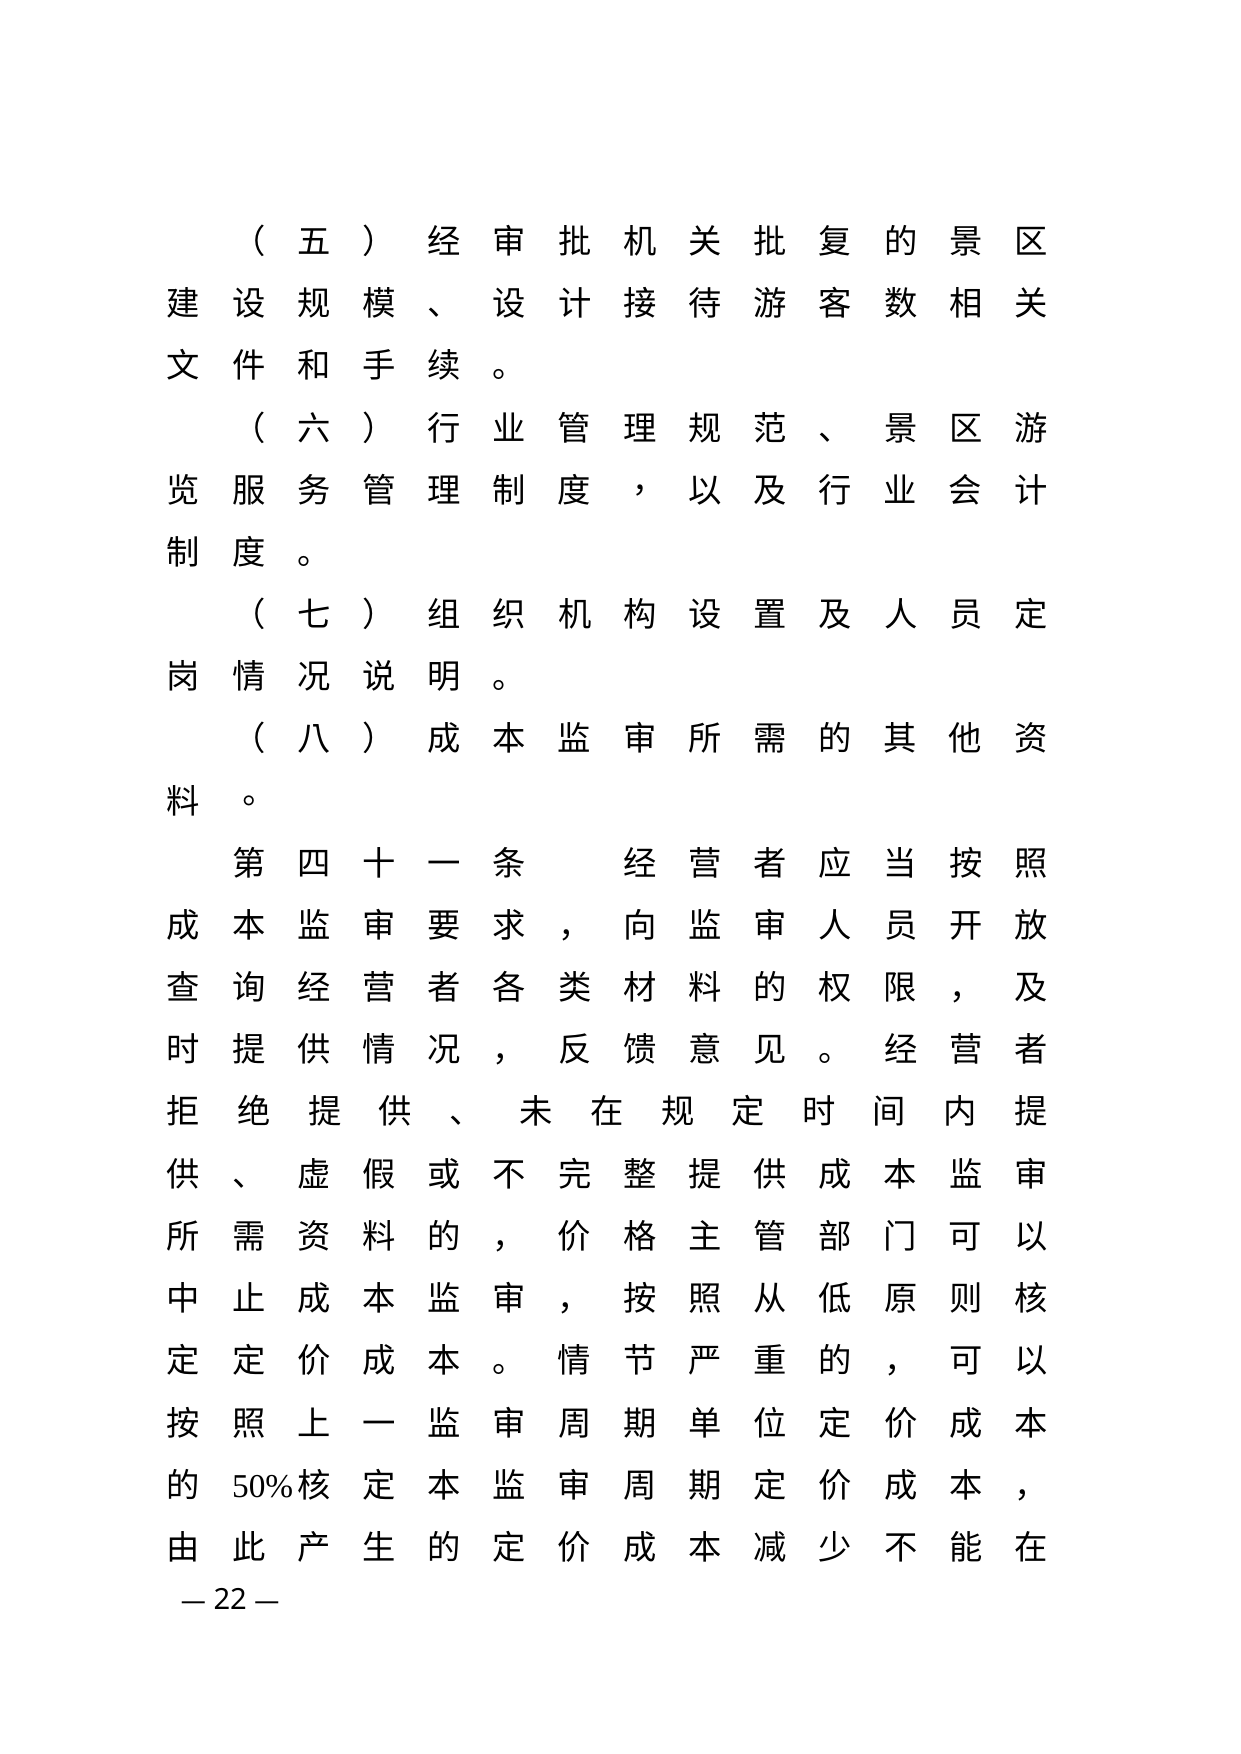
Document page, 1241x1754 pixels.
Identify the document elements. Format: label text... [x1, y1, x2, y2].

list （七）组织机构设置及人员定岗情况说明。 [167, 581, 1079, 705]
list （八）成本监审所需的其他资料。 [167, 705, 1079, 829]
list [167, 829, 1079, 1576]
list （五）经审批机关批复的景区建设规模、设计接待游客数相关文件和手续。 [167, 208, 1079, 394]
list （六）行业管理规范、景区游览服务管理制度，以及行业会计制度。 [167, 394, 1079, 581]
